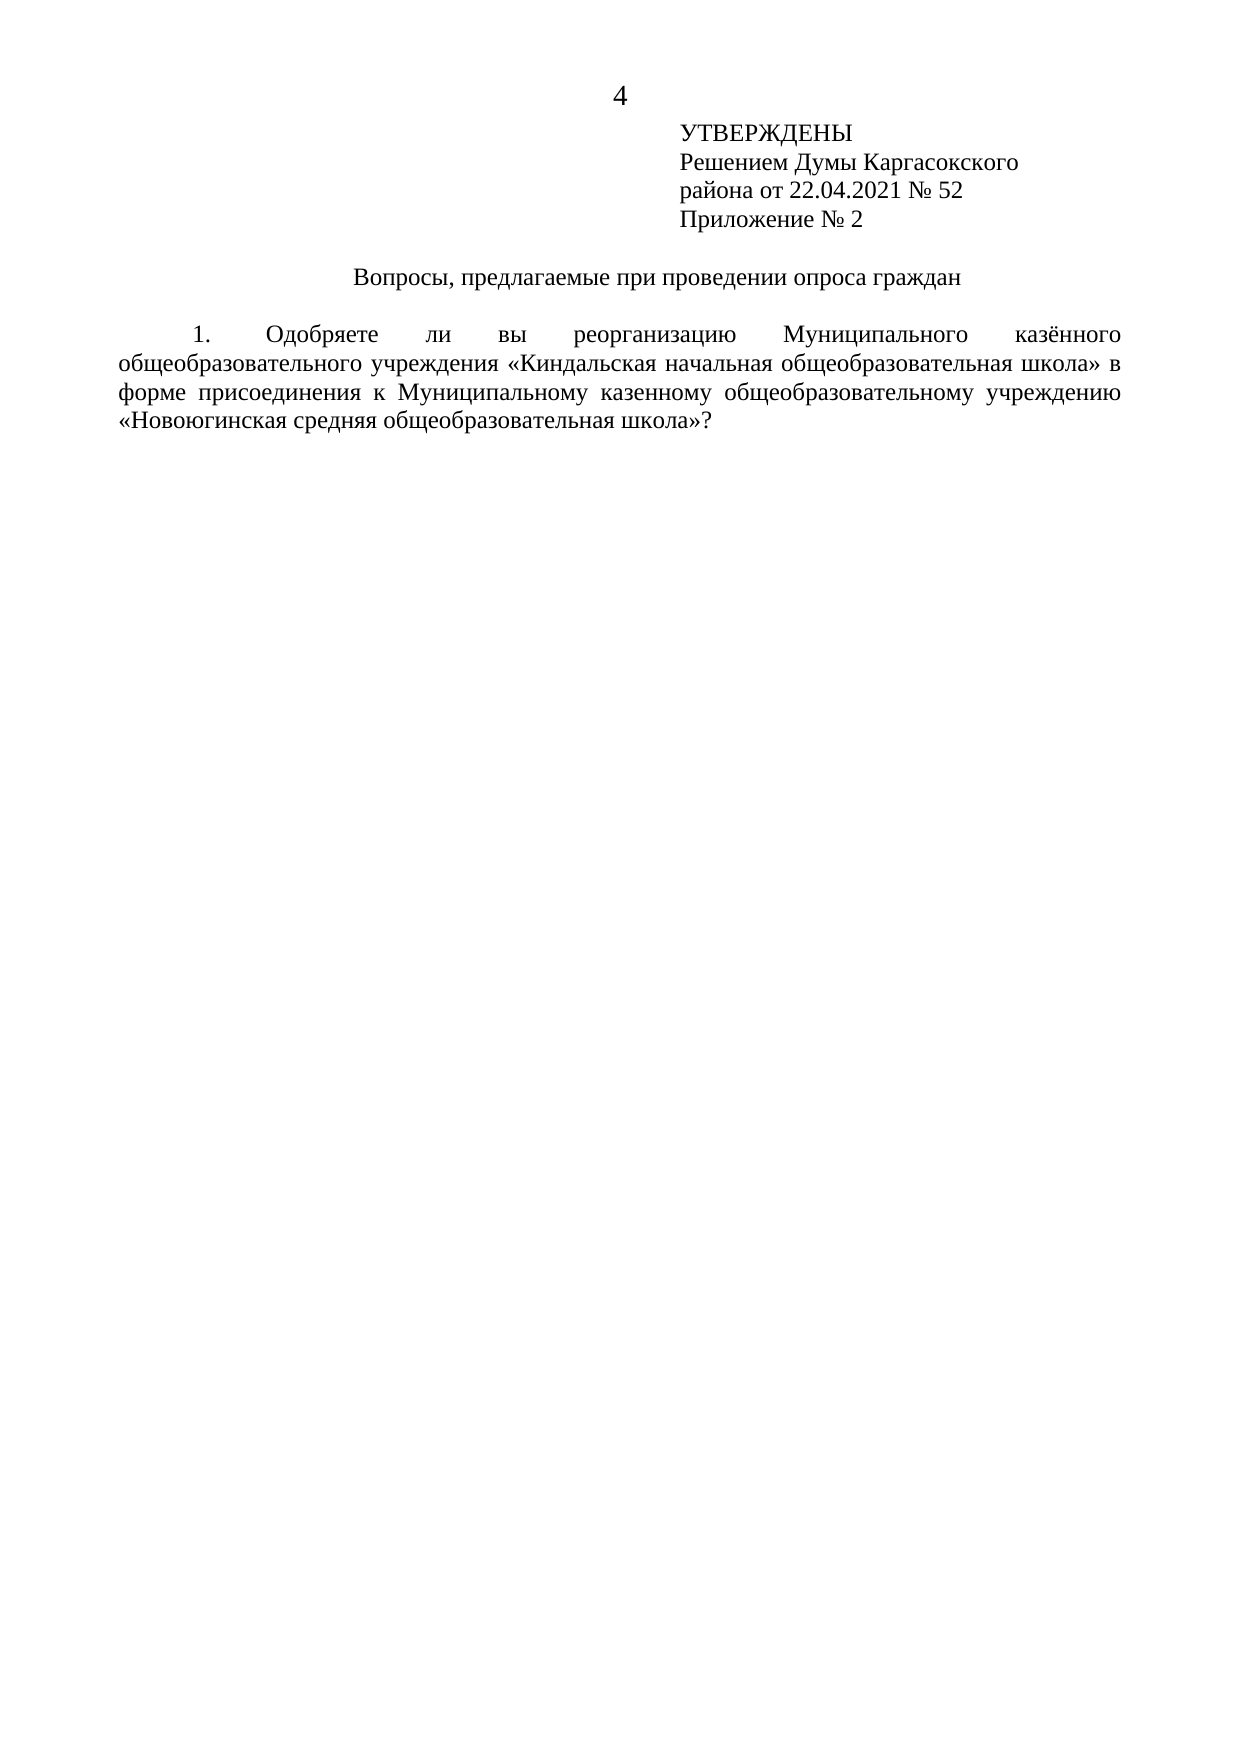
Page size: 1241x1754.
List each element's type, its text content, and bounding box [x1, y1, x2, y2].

text Приложение № 2 [679, 204, 1122, 233]
list Одобряете ли вы реорганизацию Муниципального казённого общеобразовательного учреждения «Киндальская начальная общеобразовательная школа» в форме присоединения к Муниципальному казенному общеобразовательному учреждению «Новоюгинская средняя общеобразовательная школа»? [118, 319, 1122, 434]
text Вопросы, предлагаемые при проведении опроса граждан [118, 262, 1122, 291]
text района от 22.04.2021 № 52 [679, 176, 1122, 204]
text Решением Думы Каргасокского [679, 147, 1122, 176]
text УТВЕРЖДЕНЫ [679, 118, 1122, 147]
